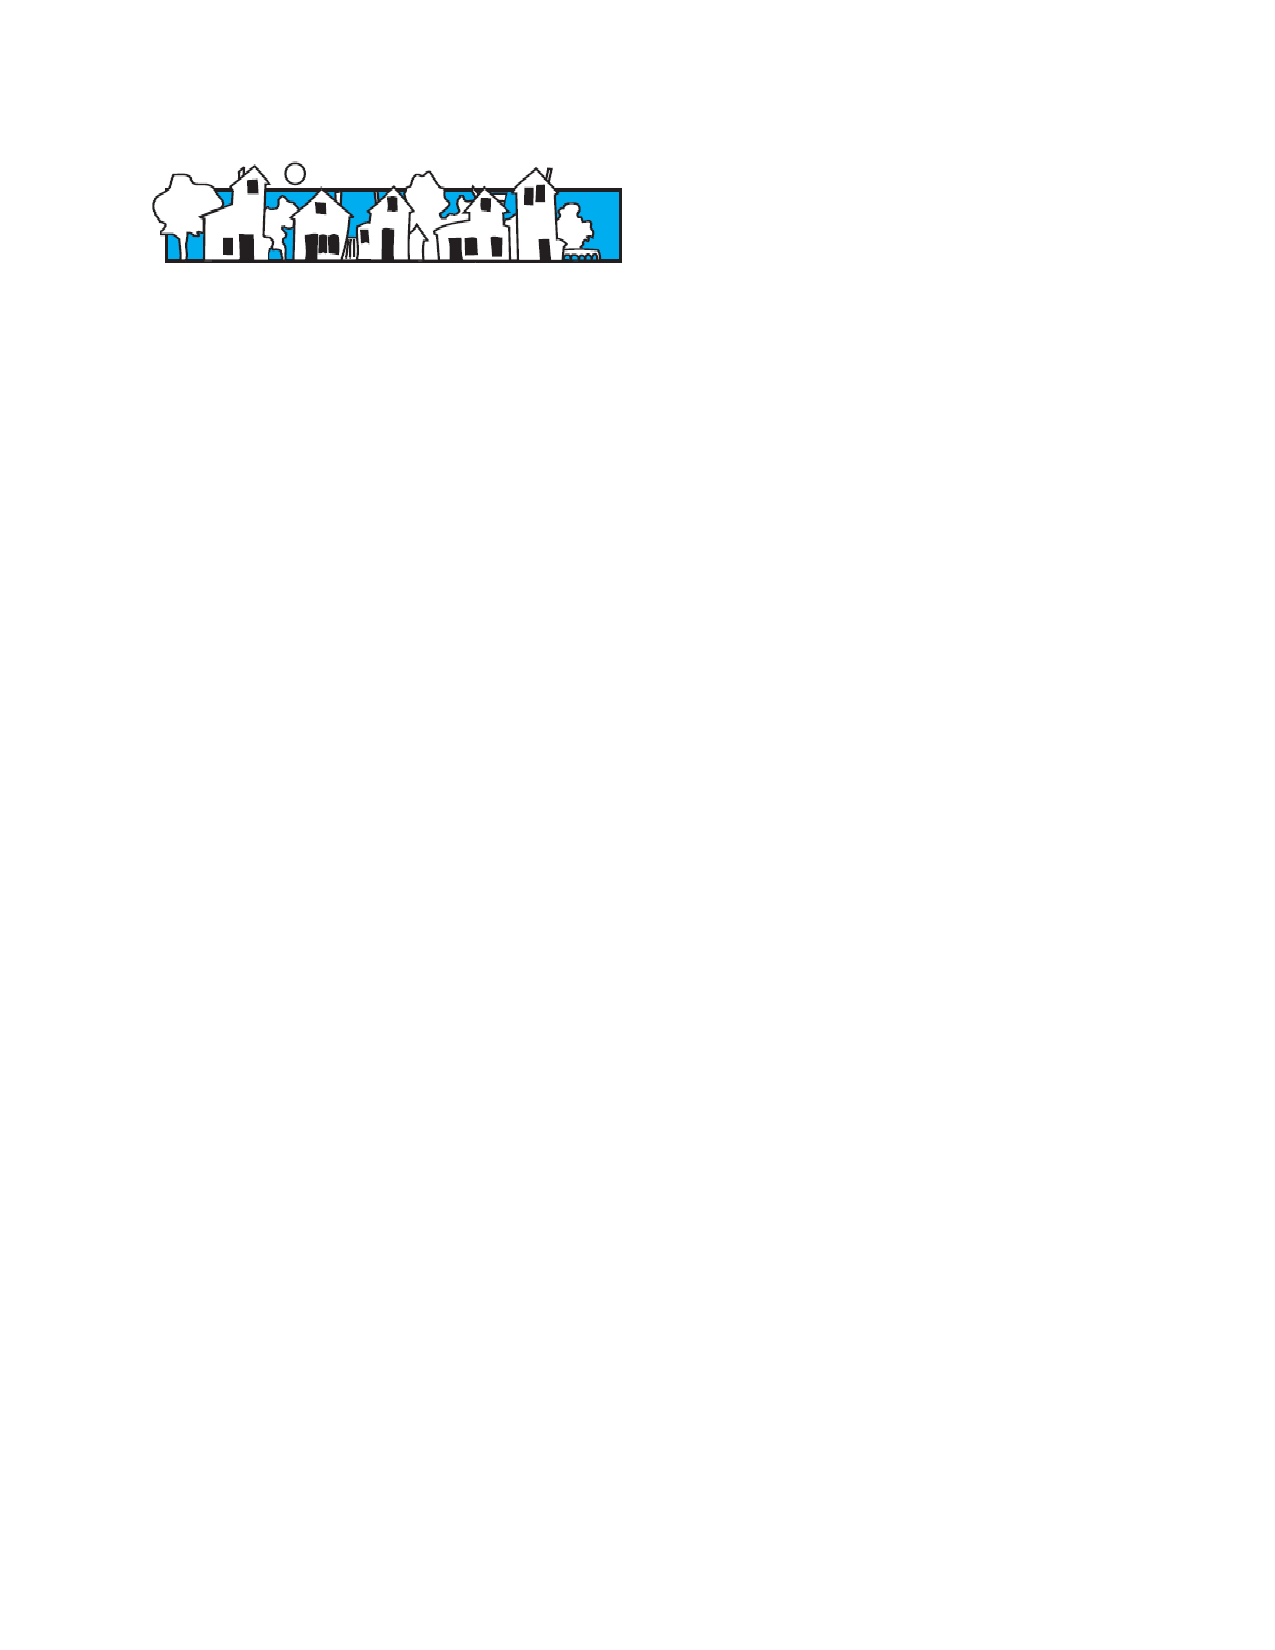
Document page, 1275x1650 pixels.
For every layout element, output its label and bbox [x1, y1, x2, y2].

picture [150, 156, 624, 269]
